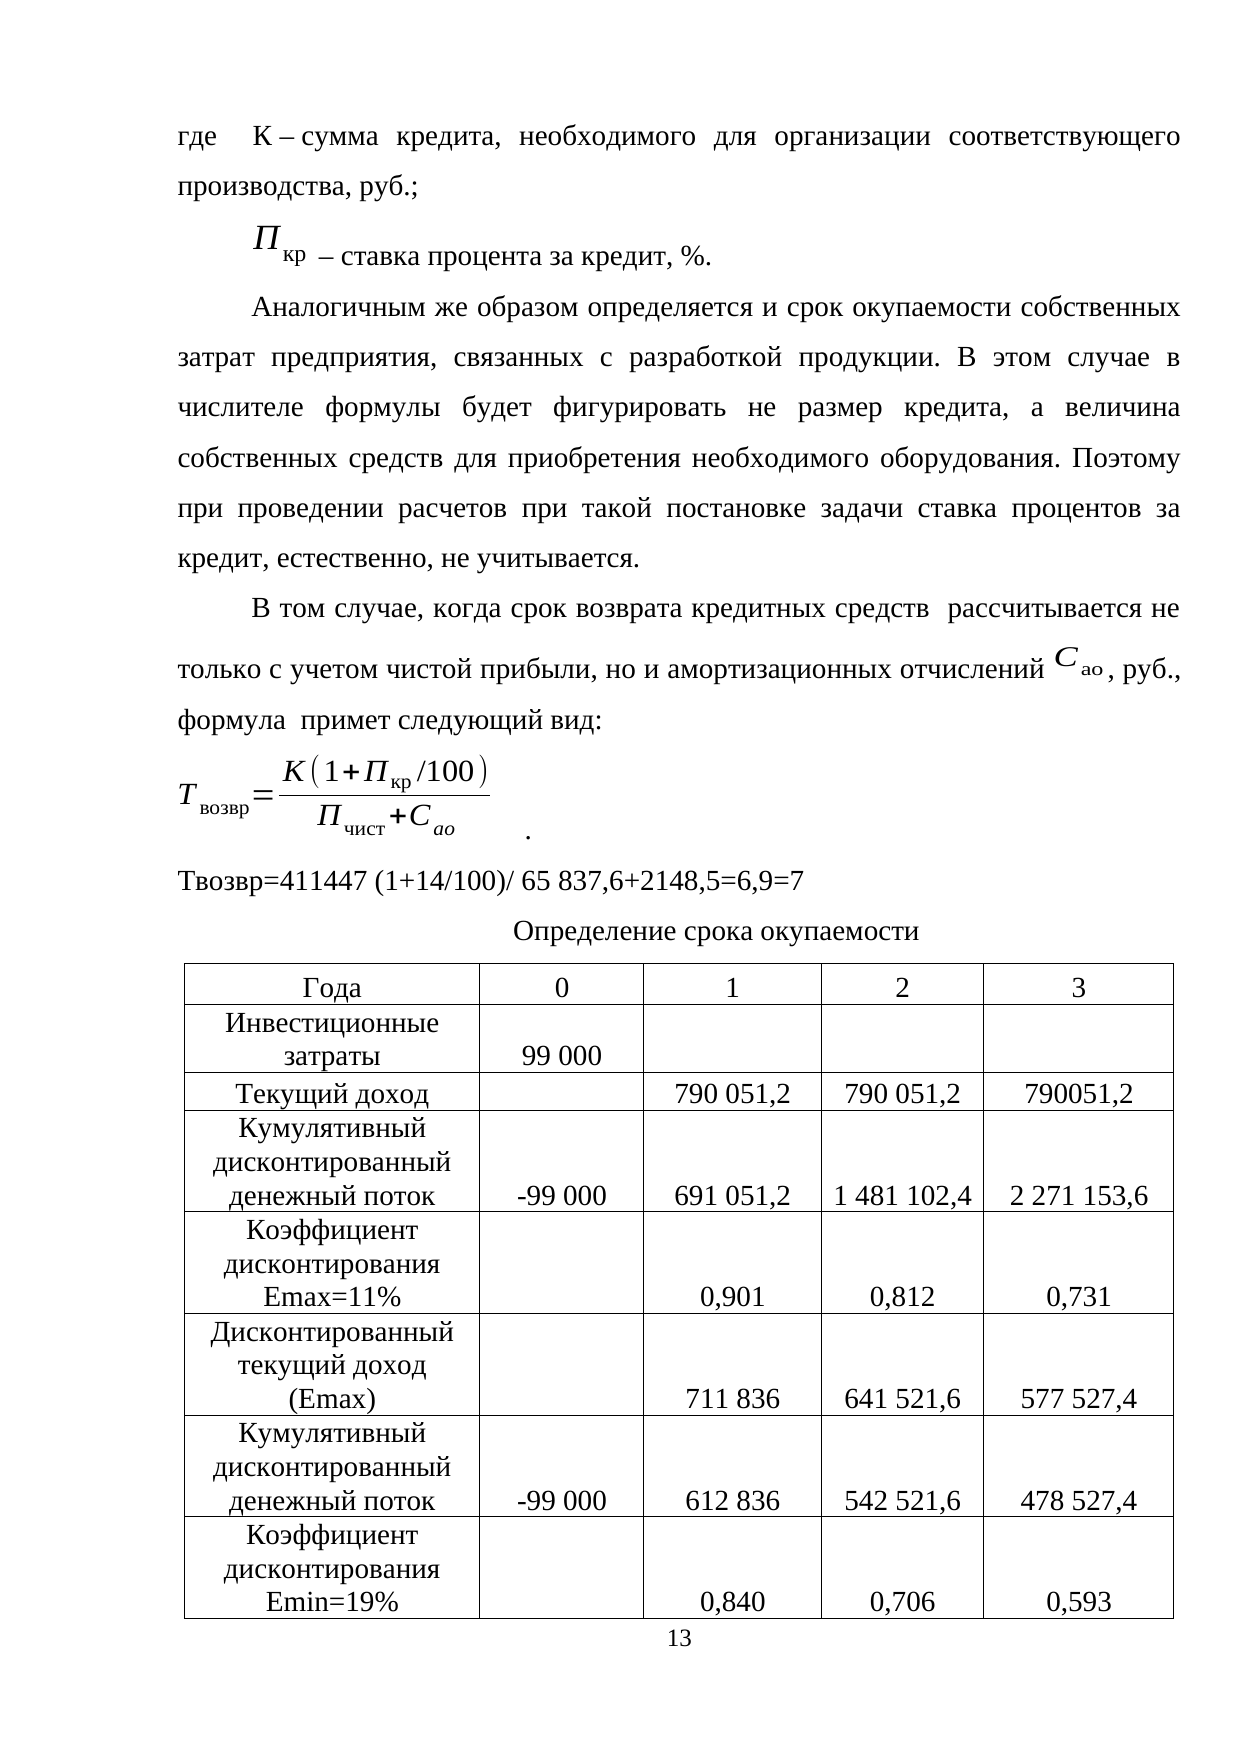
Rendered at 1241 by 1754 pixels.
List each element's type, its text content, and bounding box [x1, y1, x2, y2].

table_cell 790051,2 [984, 1073, 1173, 1109]
table_cell Инвестиционные затраты [185, 1005, 479, 1072]
table_header 0 [480, 964, 643, 1004]
table_cell -99 000 [480, 1416, 643, 1516]
table_cell 641 521,6 [822, 1314, 983, 1414]
table_header Года [185, 964, 479, 1004]
table_cell [984, 1005, 1173, 1072]
table_cell Дисконтированный текущий доход (Emax) [185, 1314, 479, 1414]
table_cell [480, 1517, 643, 1618]
table_cell 0,593 [984, 1517, 1173, 1618]
table_cell [480, 1212, 643, 1313]
table_cell 612 836 [644, 1416, 821, 1516]
text Аналогичным же образом определяется и срок окупаемости собственных затрат предприятия, связанных с разработкой продукции. В этом случае в числителе формулы будет фигурировать не размер кредита, а величина собственных средств для приобретения необходимого оборудования. Поэтому при проведении расчетов при такой постановке задачи ставка процентов за кредит, естественно, не учитывается. [177, 289, 1181, 574]
table_cell 577 527,4 [984, 1314, 1173, 1414]
table_cell 0,840 [644, 1517, 821, 1618]
table_cell Кумулятивный дисконтированный денежный поток [185, 1111, 479, 1211]
table_cell 790 051,2 [822, 1073, 983, 1109]
table_cell 691 051,2 [644, 1111, 821, 1211]
table_cell 0,812 [822, 1212, 983, 1313]
table_header 3 [984, 964, 1173, 1004]
table_cell [480, 1314, 643, 1414]
table_cell [822, 1005, 983, 1072]
text . [177, 752, 1181, 846]
text – ставка процента за кредит, %. [177, 219, 1181, 272]
table_cell Коэффициент дисконтирования Emin=19% [185, 1517, 479, 1618]
table_cell Коэффициент дисконтирования Emax=11% [185, 1212, 479, 1313]
table_header 2 [822, 964, 983, 1004]
table_cell 542 521,6 [822, 1416, 983, 1516]
text Твозвр=411447 (1+14/100)/ 65 837,6+2148,5=6,9=7 [177, 863, 1181, 896]
table_cell 0,731 [984, 1212, 1173, 1313]
table_cell 711 836 [644, 1314, 821, 1414]
table_cell -99 000 [480, 1111, 643, 1211]
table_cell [185, 1416, 479, 1516]
text Определение срока окупаемости [251, 913, 1181, 946]
table_cell 790 051,2 [644, 1073, 821, 1109]
table_cell 2 271 153,6 [984, 1111, 1173, 1211]
table_cell 99 000 [480, 1005, 643, 1072]
table_cell [644, 1005, 821, 1072]
table_cell 0,901 [644, 1212, 821, 1313]
table_cell [480, 1073, 643, 1109]
text В том случае, когда срок возврата кредитных средств рассчитывается не только с учетом чистой прибыли, но и амортизационных отчислений , руб., формула примет следующий вид: [177, 591, 1181, 736]
text где К – сумма кредита, необходимого для организации соответствующего производства, руб.; [177, 118, 1181, 202]
table_cell Текущий доход [185, 1073, 479, 1109]
table_cell 1 481 102,4 [822, 1111, 983, 1211]
table_cell 0,706 [822, 1517, 983, 1618]
table_cell 478 527,4 [984, 1416, 1173, 1516]
table_header 1 [644, 964, 821, 1004]
